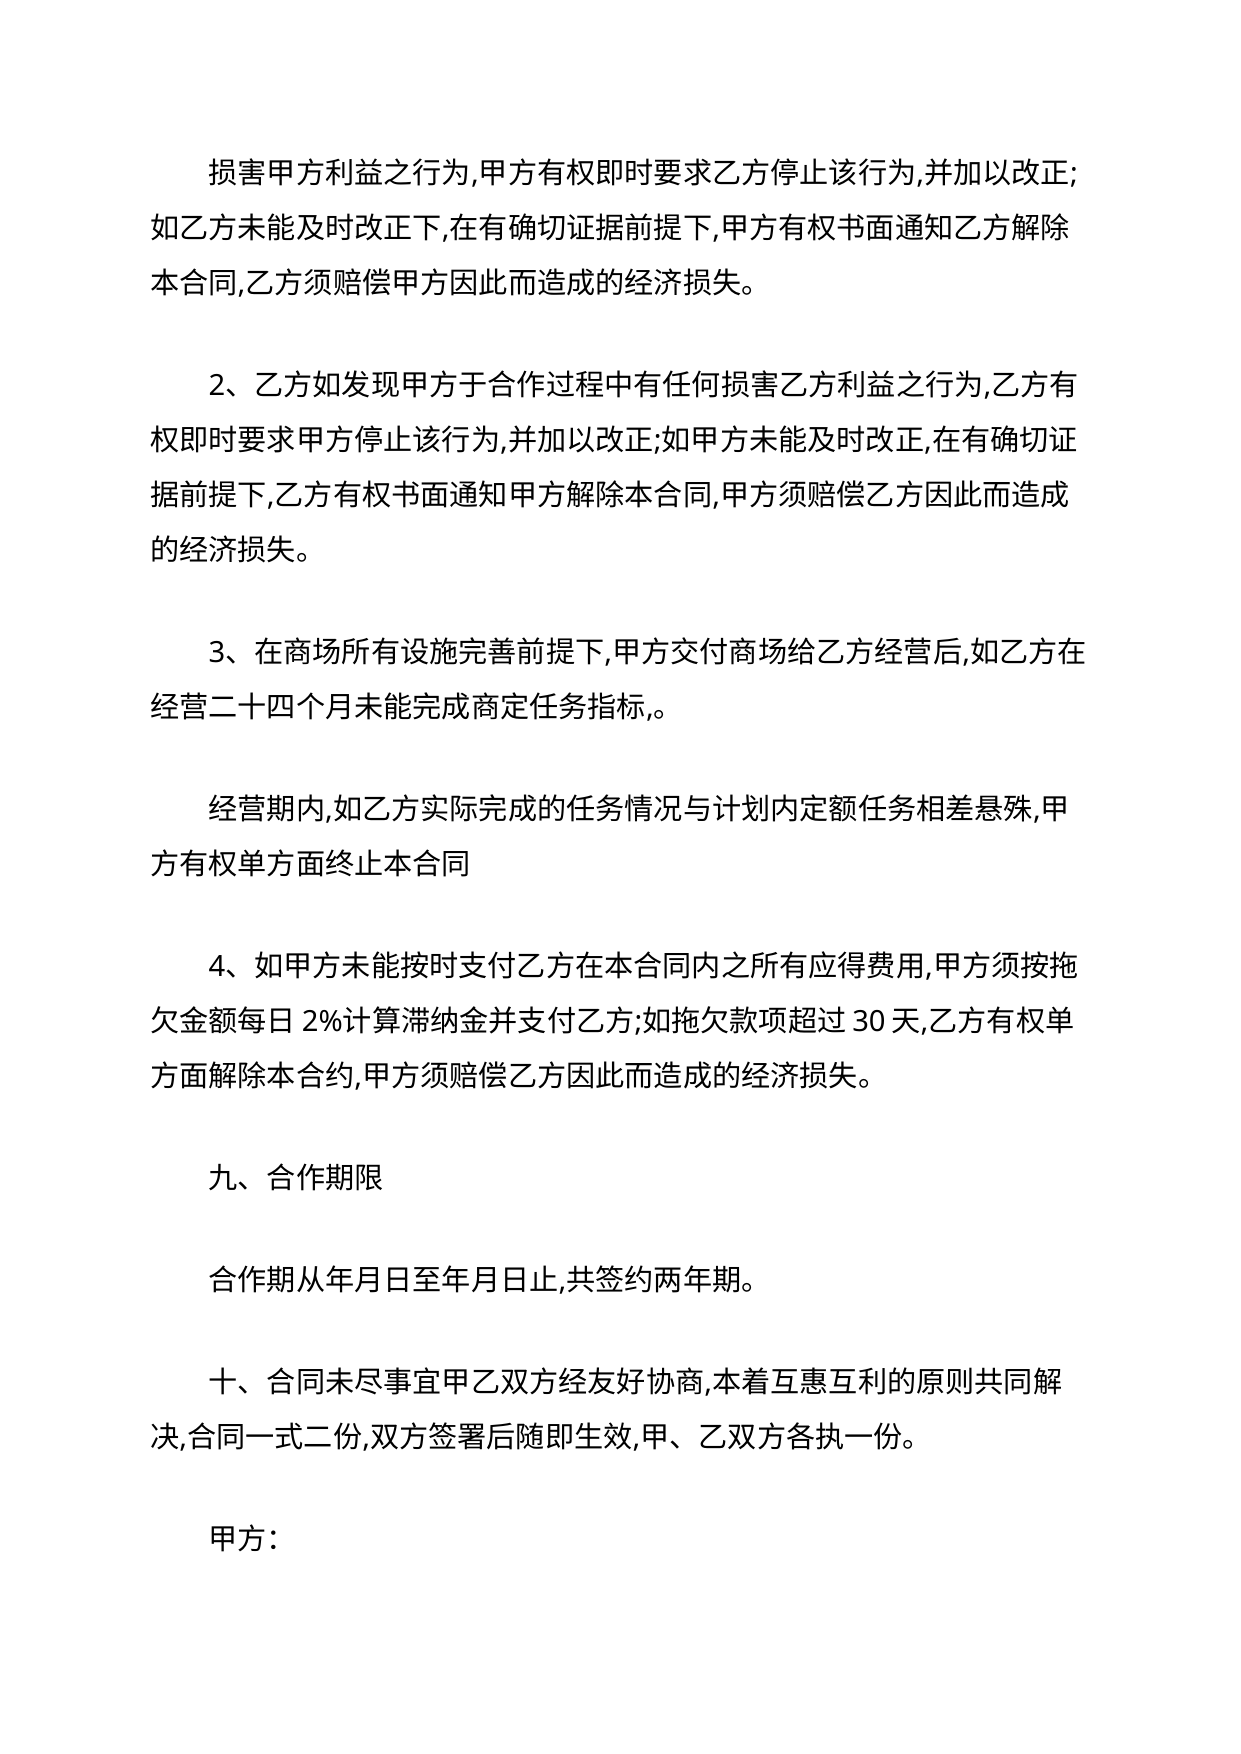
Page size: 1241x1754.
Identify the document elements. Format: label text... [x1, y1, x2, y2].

text 合作期从年月日至年月日止,共签约两年期。 [150, 1256, 1090, 1299]
text 2、乙方如发现甲方于合作过程中有任何损害乙方利益之行为,乙方有权即时要求甲方停止该行为,并加以改正;如甲方未能及时改正,在有确切证据前提下,乙方有权书面通知甲方解除本合同,甲方须赔偿乙方因此而造成的经济损失。 [150, 362, 1090, 569]
text 经营期内,如乙方实际完成的任务情况与计划内定额任务相差悬殊,甲方有权单方面终止本合同 [150, 786, 1090, 883]
text 甲方： [150, 1515, 1090, 1557]
text 4、如甲方未能按时支付乙方在本合同内之所有应得费用,甲方须按拖欠金额每日2%计算滞纳金并支付乙方;如拖欠款项超过30天,乙方有权单方面解除本合约,甲方须赔偿乙方因此而造成的经济损失。 [150, 942, 1090, 1095]
text 九、合作期限 [150, 1154, 1090, 1197]
text 3、在商场所有设施完善前提下,甲方交付商场给乙方经营后,如乙方在经营二十四个月未能完成商定任务指标,。 [150, 629, 1090, 726]
text 十、合同未尽事宜甲乙双方经友好协商,本着互惠互利的原则共同解决,合同一式二份,双方签署后随即生效,甲、乙双方各执一份。 [150, 1358, 1090, 1456]
text 损害甲方利益之行为,甲方有权即时要求乙方停止该行为,并加以改正;如乙方未能及时改正下,在有确切证据前提下,甲方有权书面通知乙方解除本合同,乙方须赔偿甲方因此而造成的经济损失。 [150, 150, 1090, 302]
